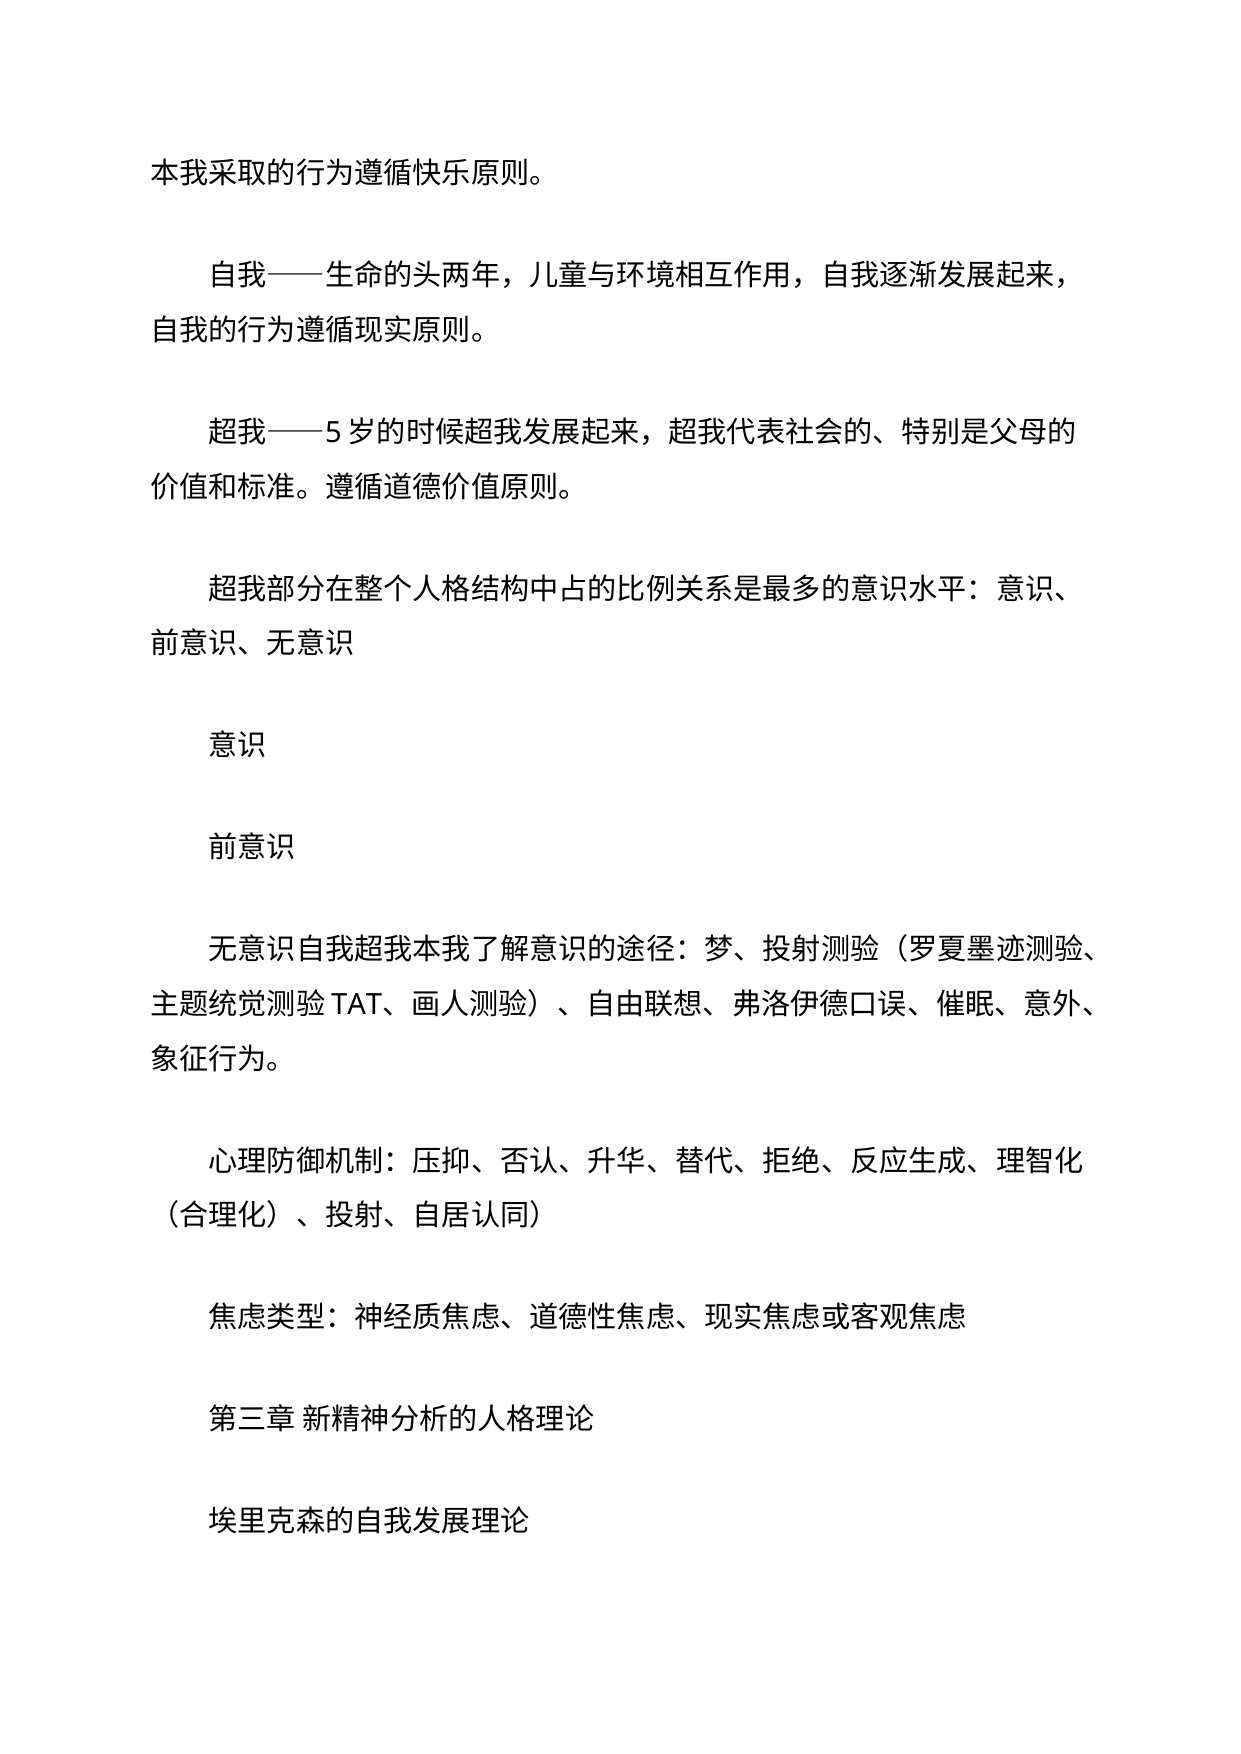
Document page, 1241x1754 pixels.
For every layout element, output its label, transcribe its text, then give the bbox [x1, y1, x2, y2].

text 自我——生命的头两年，儿童与环境相互作用，自我逐渐发展起来，自我的行为遵循现实原则。 [150, 252, 1090, 349]
text 埃里克森的自我发展理论 [150, 1497, 1090, 1539]
text 焦虑类型：神经质焦虑、道德性焦虑、现实焦虑或客观焦虑 [150, 1294, 1090, 1336]
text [150, 150, 1090, 192]
text 前意识 [150, 824, 1090, 866]
text 无意识自我超我本我了解意识的途径：梦、投射测验（罗夏墨迹测验、主题统觉测验TAT、画人测验）、自由联想、弗洛伊德口误、催眠、意外、象征行为。 [150, 925, 1090, 1078]
text 意识 [150, 722, 1090, 764]
text 超我部分在整个人格结构中占的比例关系是最多的意识水平：意识、前意识、无意识 [150, 565, 1090, 662]
text 第三章 新精神分析的人格理论 [150, 1396, 1090, 1438]
text 心理防御机制：压抑、否认、升华、替代、拒绝、反应生成、理智化（合理化）、投射、自居认同） [150, 1137, 1090, 1234]
text 超我——5岁的时候超我发展起来，超我代表社会的、特别是父母的价值和标准。遵循道德价值原则。 [150, 408, 1090, 506]
